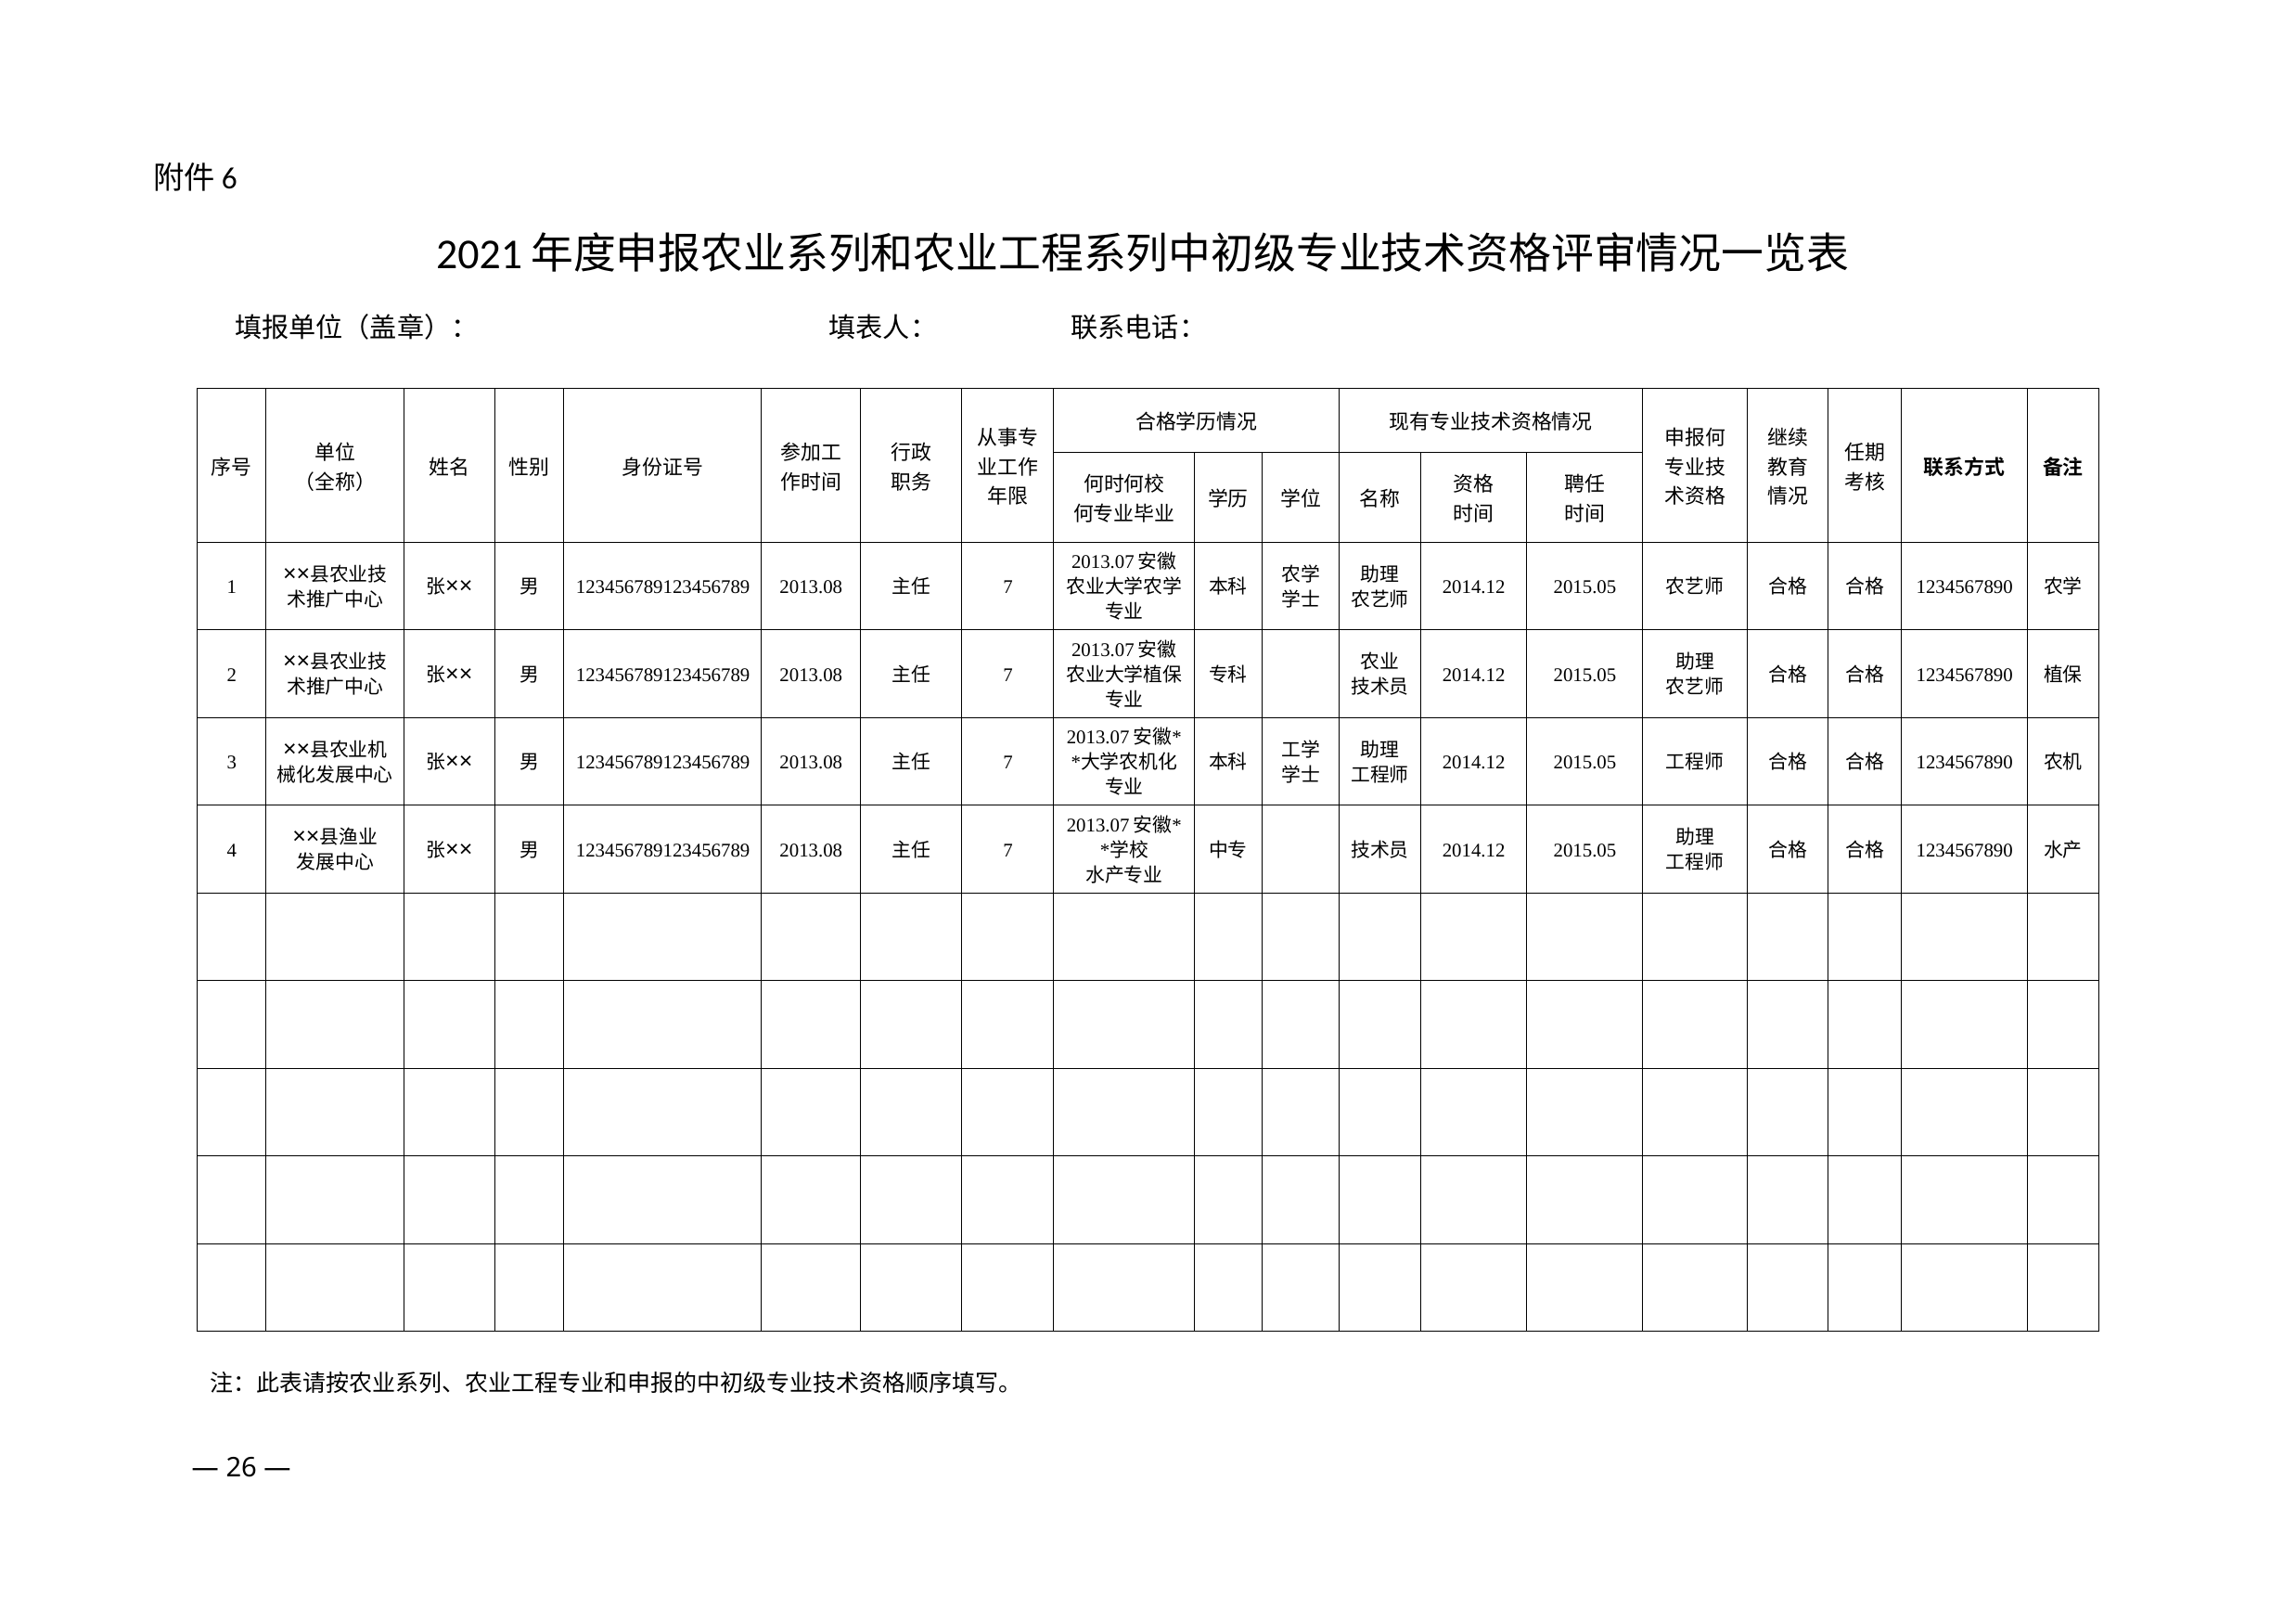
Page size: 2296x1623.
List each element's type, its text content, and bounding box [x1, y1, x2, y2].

table_cell [1828, 981, 1901, 1068]
table_cell 2014.12 [1421, 543, 1526, 629]
table_header 参加工 作时间 [762, 389, 860, 542]
table_cell [1902, 1156, 2027, 1243]
table_cell [1421, 1069, 1526, 1155]
table_cell [1902, 1069, 2027, 1155]
table_cell 学位 [1263, 453, 1339, 542]
table_cell [1902, 1244, 2027, 1331]
table_cell 资格 时间 [1421, 453, 1526, 542]
table_cell [1340, 894, 1420, 980]
table_cell 水产 [2028, 805, 2098, 893]
table_cell 7 [962, 718, 1053, 805]
table_cell 7 [962, 630, 1053, 717]
table_cell 男 [495, 718, 563, 805]
table_cell [1195, 894, 1262, 980]
table_cell 2013.07安徽**大学农机化专业 [1054, 718, 1194, 805]
table_cell 名称 [1340, 453, 1420, 542]
table_cell 学历 [1195, 453, 1262, 542]
table_cell 7 [962, 805, 1053, 893]
table_cell 2015.05 [1527, 805, 1642, 893]
table_cell 2014.12 [1421, 805, 1526, 893]
table_header 行政 职务 [861, 389, 961, 542]
table_cell 合格 [1748, 718, 1828, 805]
table_cell 工学学士 [1263, 718, 1339, 805]
table_cell 1234567890 [1902, 718, 2027, 805]
table_cell [1748, 894, 1828, 980]
table_cell 1234567890 [1902, 805, 2027, 893]
table_cell [564, 1244, 761, 1331]
table_cell [266, 894, 404, 980]
table_cell [2028, 894, 2098, 980]
table_cell [1054, 1069, 1194, 1155]
table_cell [564, 1156, 761, 1243]
table_cell [1340, 1069, 1420, 1155]
table_cell 男 [495, 805, 563, 893]
table_cell [1748, 981, 1828, 1068]
table_cell 1 [198, 543, 265, 629]
table_header 任期 考核 [1828, 389, 1901, 542]
table_cell 1234567890 [1902, 543, 2027, 629]
table_cell ××县农业技术推广中心 [266, 543, 404, 629]
table_cell 农机 [2028, 718, 2098, 805]
table_cell [1902, 981, 2027, 1068]
table_cell [1748, 1156, 1828, 1243]
table_cell [962, 1244, 1053, 1331]
table_cell [1527, 1244, 1642, 1331]
table_cell [1527, 894, 1642, 980]
table_cell [1527, 1156, 1642, 1243]
table_cell 合格 [1828, 718, 1901, 805]
table_cell 合格 [1748, 543, 1828, 629]
table_cell 张×× [404, 630, 494, 717]
table_cell 主任 [861, 718, 961, 805]
table_cell 主任 [861, 805, 961, 893]
table_cell [1828, 1244, 1901, 1331]
table_cell [1828, 1156, 1901, 1243]
table_cell 助理 农艺师 [1340, 543, 1420, 629]
table_cell ××县渔业 发展中心 [266, 805, 404, 893]
table_cell [1263, 894, 1339, 980]
table_cell [762, 1069, 860, 1155]
table_cell [495, 981, 563, 1068]
table_cell [404, 981, 494, 1068]
table_cell [404, 894, 494, 980]
table_cell [266, 1156, 404, 1243]
table_cell [1263, 1156, 1339, 1243]
table_cell [1263, 1069, 1339, 1155]
table_header 继续教育情况 [1748, 389, 1828, 542]
table_header 从事专业工作年限 [962, 389, 1053, 542]
table_cell [1643, 894, 1747, 980]
table_cell [1340, 1244, 1420, 1331]
table_cell [1643, 1069, 1747, 1155]
table_cell [1263, 805, 1339, 893]
table_header 性别 [495, 389, 563, 542]
table_cell 专科 [1195, 630, 1262, 717]
table_cell [2028, 1244, 2098, 1331]
table_header 合格学历情况 [1054, 389, 1339, 452]
table_cell 7 [962, 543, 1053, 629]
table_cell 张×× [404, 805, 494, 893]
table_cell [404, 1069, 494, 1155]
text 附件6 [153, 145, 2131, 205]
table_cell [1340, 1156, 1420, 1243]
table_cell 男 [495, 630, 563, 717]
table_cell 农艺师 [1643, 543, 1747, 629]
table_cell 中专 [1195, 805, 1262, 893]
table_cell [198, 981, 265, 1068]
table_cell 合格 [1828, 805, 1901, 893]
table_cell [1054, 894, 1194, 980]
table_cell 2013.07安徽**学校 水产专业 [1054, 805, 1194, 893]
table_header 身份证号 [564, 389, 761, 542]
table_cell 2015.05 [1527, 718, 1642, 805]
table_cell [198, 1069, 265, 1155]
table_cell [1195, 1069, 1262, 1155]
table_cell [861, 1244, 961, 1331]
table_header 单位 （全称） [266, 389, 404, 542]
text 2021年度申报农业系列和农业工程系列中初级专业技术资格评审情况一览表 [153, 205, 2131, 296]
table_header 现有专业技术资格情况 [1340, 389, 1642, 452]
table_cell 2013.08 [762, 543, 860, 629]
table_cell [2028, 1069, 2098, 1155]
table_cell 张×× [404, 543, 494, 629]
table_cell 农学学士 [1263, 543, 1339, 629]
table_cell 主任 [861, 630, 961, 717]
table_cell [762, 981, 860, 1068]
table_header 申报何 专业技 术资格 [1643, 389, 1747, 542]
table_cell 2014.12 [1421, 630, 1526, 717]
table_cell 2013.08 [762, 718, 860, 805]
table_header 备注 [2028, 389, 2098, 542]
table_cell [1748, 1244, 1828, 1331]
table_header 姓名 [404, 389, 494, 542]
table_cell 123456789123456789 [564, 805, 761, 893]
table_cell 合格 [1828, 630, 1901, 717]
table_cell [1527, 1069, 1642, 1155]
table_cell [962, 894, 1053, 980]
table_cell [1054, 1244, 1194, 1331]
table_cell [861, 1156, 961, 1243]
table_cell 2013.08 [762, 805, 860, 893]
table_cell [1421, 981, 1526, 1068]
table_cell 工程师 [1643, 718, 1747, 805]
table_cell 男 [495, 543, 563, 629]
table_cell 1234567890 [1902, 630, 2027, 717]
text 注：此表请按农业系列、农业工程专业和申报的中初级专业技术资格顺序填写。 [153, 386, 2131, 1411]
table_cell [1263, 981, 1339, 1068]
table_cell [2028, 981, 2098, 1068]
table_cell 本科 [1195, 543, 1262, 629]
table_cell 助理 农艺师 [1643, 630, 1747, 717]
table_cell 合格 [1748, 805, 1828, 893]
text 填报单位（盖章）： 填表人： 联系电话： [153, 296, 2131, 356]
table_cell [861, 1069, 961, 1155]
table_cell 2 [198, 630, 265, 717]
table_cell 123456789123456789 [564, 718, 761, 805]
table_cell [564, 981, 761, 1068]
table_cell [762, 1156, 860, 1243]
table_cell 何时何校 何专业毕业 [1054, 453, 1194, 542]
table_cell 123456789123456789 [564, 630, 761, 717]
table_cell [198, 1156, 265, 1243]
table_cell 农学 [2028, 543, 2098, 629]
table_cell [495, 1069, 563, 1155]
table_cell 4 [198, 805, 265, 893]
table_cell ××县农业技术推广中心 [266, 630, 404, 717]
table_cell [1421, 1244, 1526, 1331]
table_cell [861, 981, 961, 1068]
table_cell [2028, 1156, 2098, 1243]
table_cell 合格 [1748, 630, 1828, 717]
table_cell [495, 1244, 563, 1331]
table_cell [1263, 1244, 1339, 1331]
table_cell [1195, 1244, 1262, 1331]
table_cell 技术员 [1340, 805, 1420, 893]
table_cell [1828, 894, 1901, 980]
table_header 联系方式 [1902, 389, 2027, 542]
table_cell 合格 [1828, 543, 1901, 629]
table_cell [1643, 981, 1747, 1068]
table_cell 主任 [861, 543, 961, 629]
table_cell 2013.07安徽农业大学农学专业 [1054, 543, 1194, 629]
table_cell 助理 工程师 [1643, 805, 1747, 893]
table_cell 123456789123456789 [564, 543, 761, 629]
table_cell [198, 894, 265, 980]
table_cell 植保 [2028, 630, 2098, 717]
table_cell 助理 工程师 [1340, 718, 1420, 805]
table_cell 2015.05 [1527, 543, 1642, 629]
table_cell ××县农业机械化发展中心 [266, 718, 404, 805]
table_cell [404, 1244, 494, 1331]
table_cell [1340, 981, 1420, 1068]
table_cell [198, 1244, 265, 1331]
table_cell [1421, 894, 1526, 980]
table_cell [962, 1156, 1053, 1243]
table_cell [1054, 981, 1194, 1068]
table_cell [564, 894, 761, 980]
table_cell [1195, 981, 1262, 1068]
table_cell [404, 1156, 494, 1243]
table_cell [564, 1069, 761, 1155]
table_cell [1828, 1069, 1901, 1155]
table_header 序号 [198, 389, 265, 542]
table_cell [1054, 1156, 1194, 1243]
table_cell [962, 1069, 1053, 1155]
table_cell 聘任 时间 [1527, 453, 1642, 542]
table_cell [266, 1069, 404, 1155]
table_cell [266, 1244, 404, 1331]
table_cell [861, 894, 961, 980]
table_cell [1643, 1244, 1747, 1331]
table_cell [1263, 630, 1339, 717]
table_cell [1195, 1156, 1262, 1243]
table_cell [962, 981, 1053, 1068]
table_cell 3 [198, 718, 265, 805]
table_cell [495, 894, 563, 980]
table_cell [1902, 894, 2027, 980]
table_cell [1527, 981, 1642, 1068]
table_cell [762, 1244, 860, 1331]
table_cell 本科 [1195, 718, 1262, 805]
table_cell [762, 894, 860, 980]
table_cell [1421, 1156, 1526, 1243]
table_cell [495, 1156, 563, 1243]
table_cell 农业 技术员 [1340, 630, 1420, 717]
table_cell 2013.07安徽农业大学植保专业 [1054, 630, 1194, 717]
table_cell 2015.05 [1527, 630, 1642, 717]
table_cell [266, 981, 404, 1068]
table_cell [1748, 1069, 1828, 1155]
table_cell 2013.08 [762, 630, 860, 717]
table_cell 2014.12 [1421, 718, 1526, 805]
table_cell [1643, 1156, 1747, 1243]
table_cell 张×× [404, 718, 494, 805]
